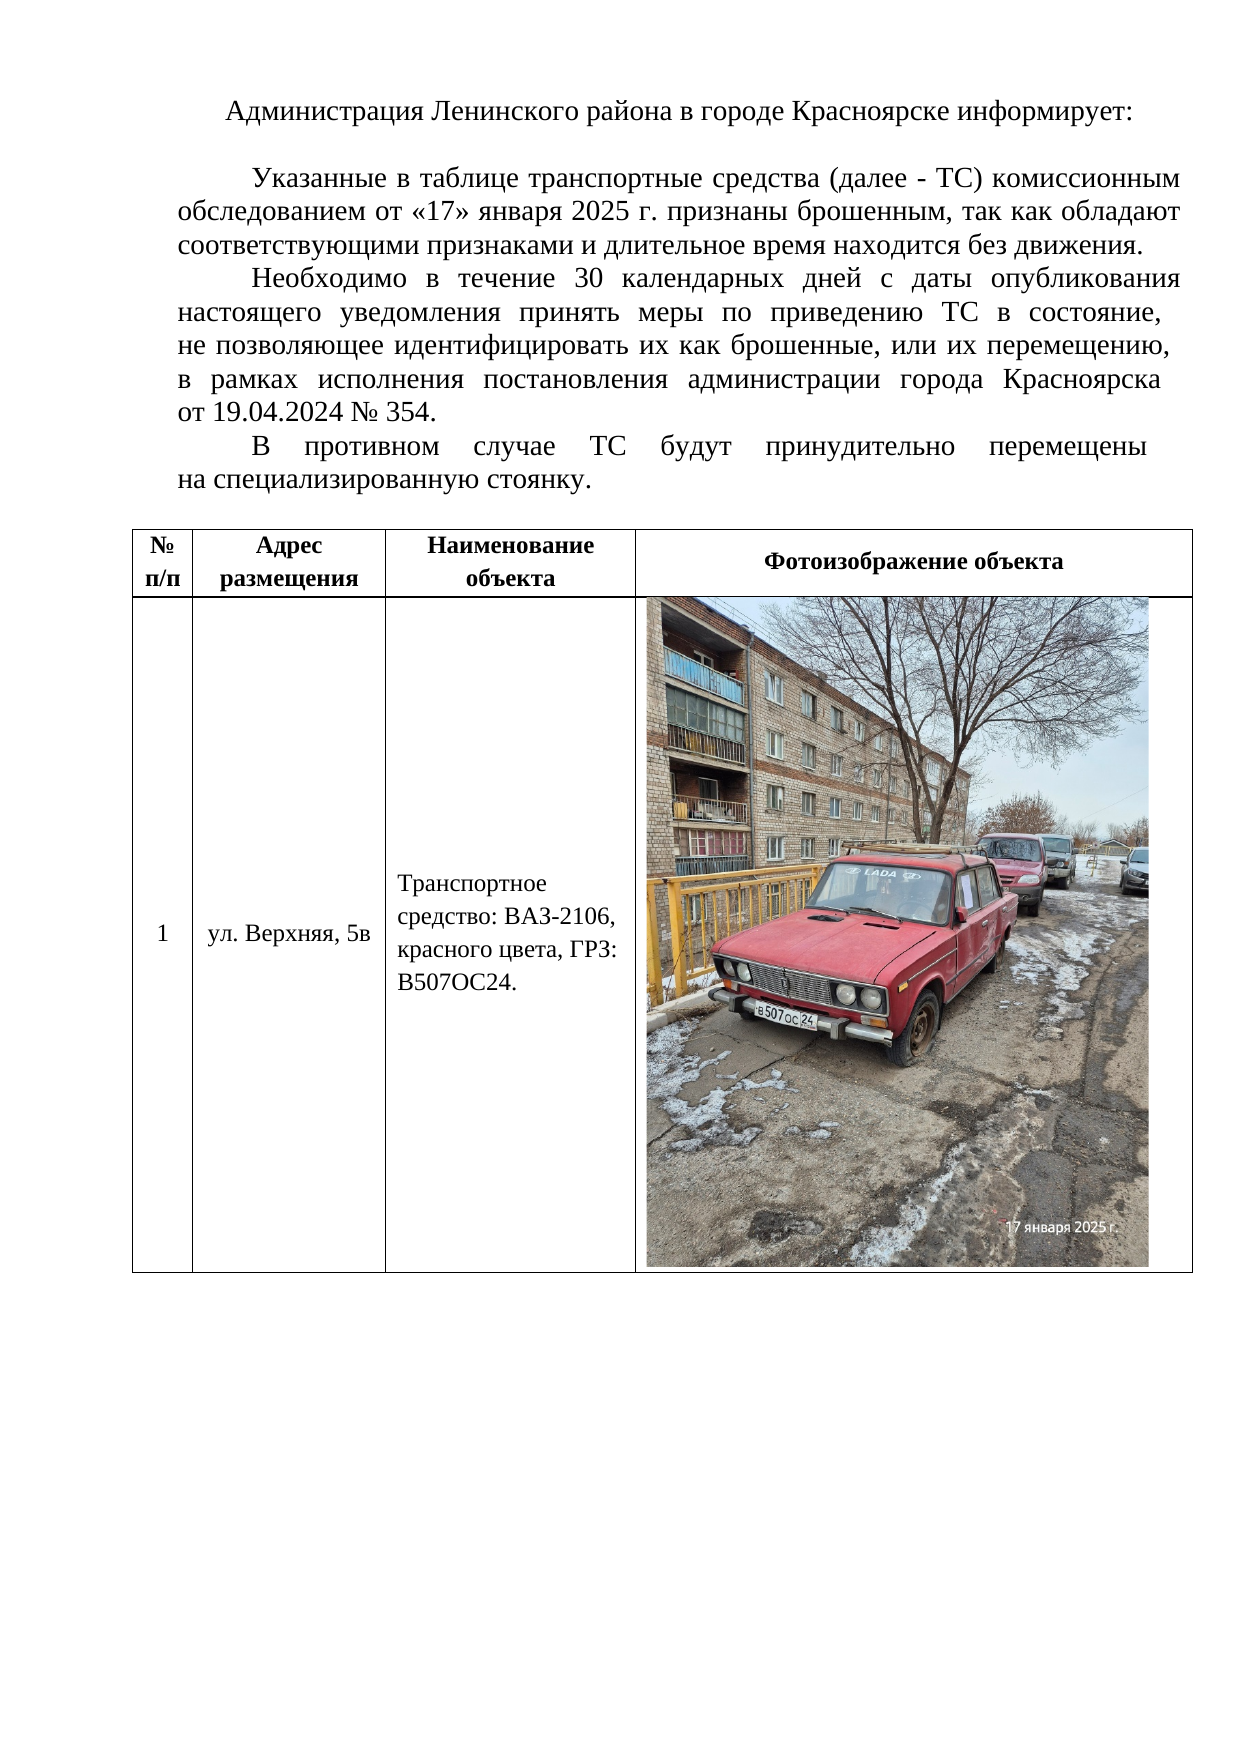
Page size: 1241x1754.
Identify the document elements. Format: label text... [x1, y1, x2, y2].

table_header Фотоизображение объекта [636, 530, 1192, 596]
text Администрация Ленинского района в городе Красноярске информирует: [177, 93, 1181, 126]
text Указанные в таблице транспортные средства (далее - ТС) комиссионным обследованием от «17» января 2025 г. признаны брошенным, так как обладают соответствующими признаками и длительное время находится без движения. [177, 160, 1181, 260]
table_header Адрес размещения [193, 530, 385, 596]
table_cell ул. Верхняя, 5в [193, 598, 385, 1272]
table_header № п/п [133, 530, 192, 596]
text В противном случае ТС будут принудительно перемещены на специализированную стоянку. [177, 428, 1181, 495]
table_cell 1 [133, 598, 192, 1272]
text Необходимо в течение 30 календарных дней с даты опубликования настоящего уведомления принять меры по приведению ТС в состояние, не позволяющее идентифицировать их как брошенные, или их перемещению, в рамках исполнения постановления администрации города Красноярска от 19.04.2024 № 354. [177, 260, 1181, 428]
table_cell Транспортное средство: ВАЗ-2106, красного цвета, ГРЗ: В507ОС24. [386, 598, 635, 1272]
table_header Наименование объекта [386, 530, 635, 596]
picture [646, 597, 1149, 1267]
table_cell [636, 598, 1192, 1272]
